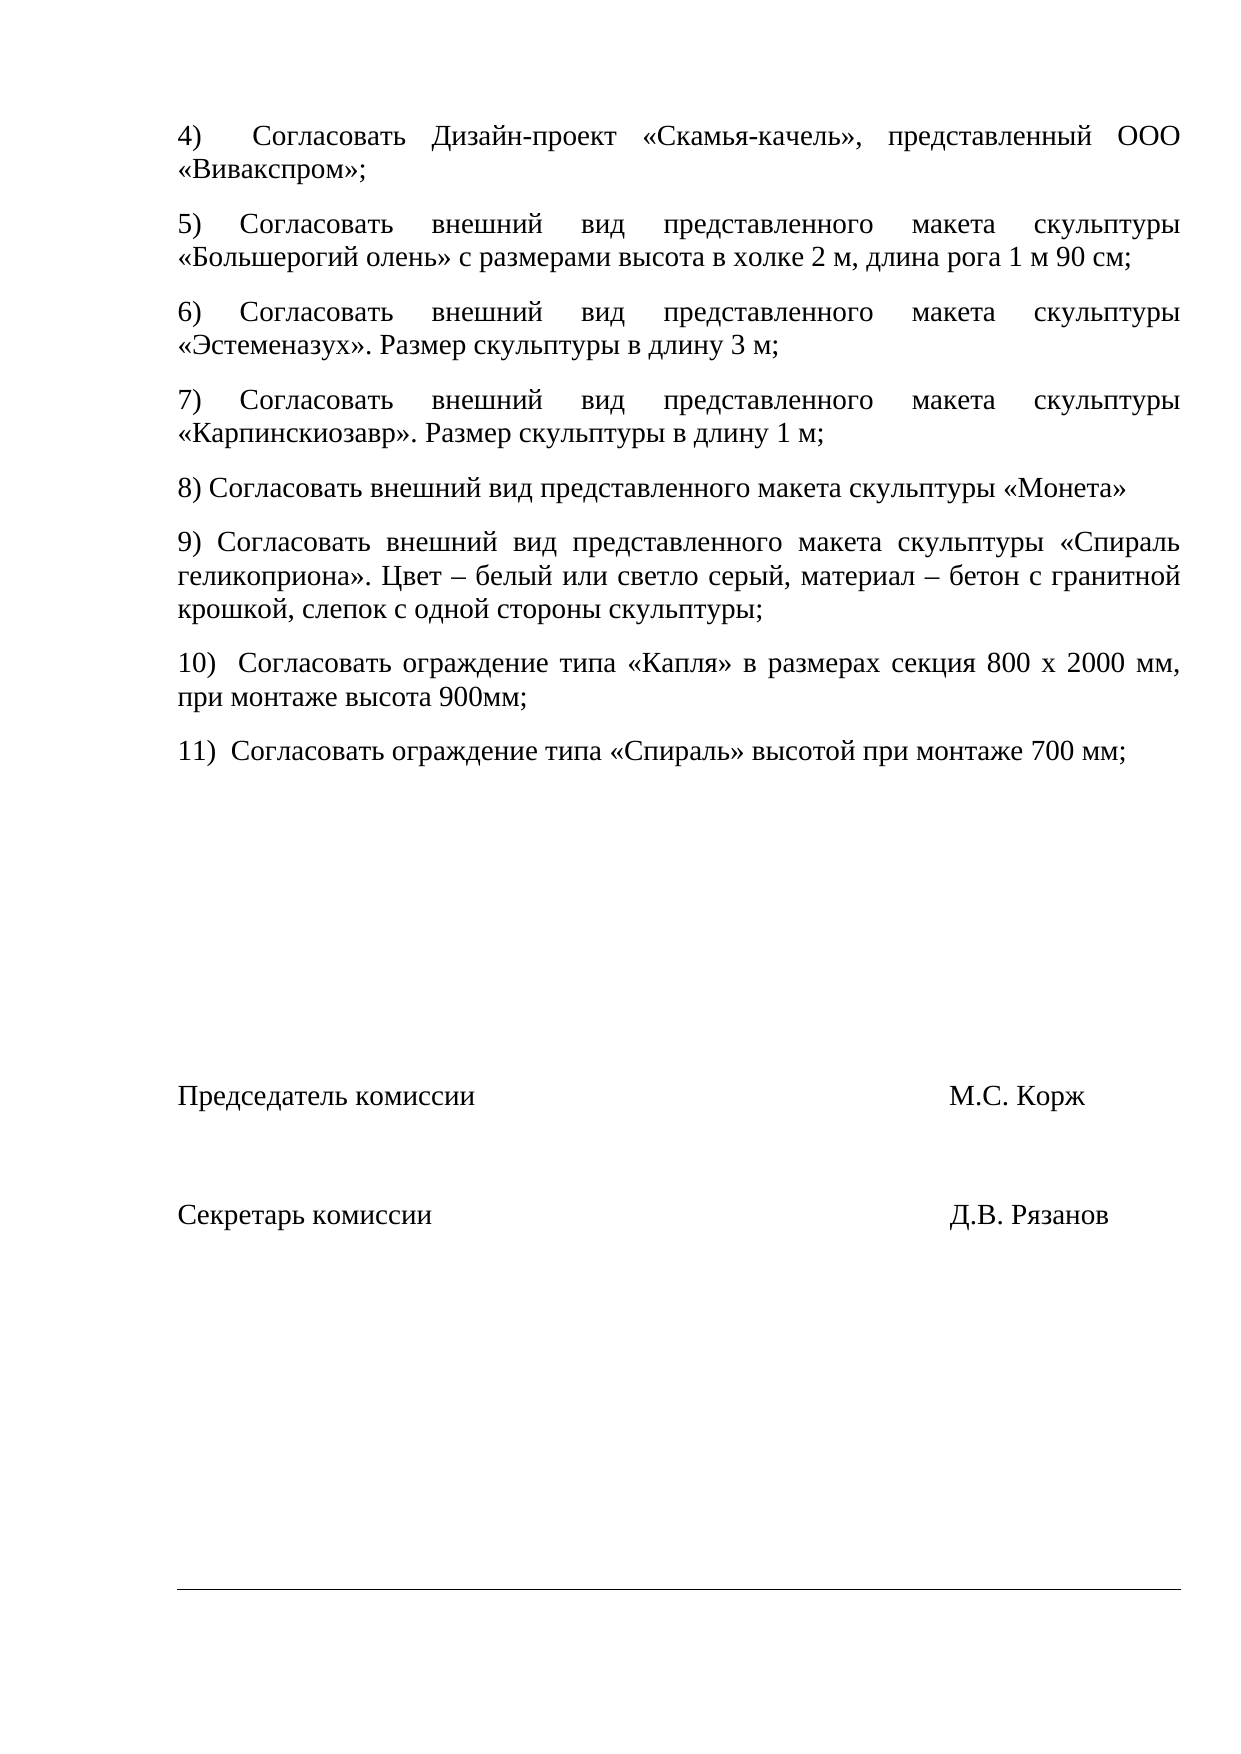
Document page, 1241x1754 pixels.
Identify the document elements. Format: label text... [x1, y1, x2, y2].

text 6) Согласовать внешний вид представленного макета скульптуры «Эстеменазух». Размер скульптуры в длину 3 м; [177, 294, 1181, 361]
text Секретарь комиссии Д.В. Рязанов [177, 1197, 1181, 1230]
text 8) Согласовать внешний вид представленного макета скульптуры «Монета» [177, 470, 1181, 503]
text Председатель комиссии М.С. Корж [177, 1078, 1181, 1112]
text 7) Согласовать внешний вид представленного макета скульптуры «Карпинскиозавр». Размер скульптуры в длину 1 м; [177, 382, 1181, 449]
text 9) Согласовать внешний вид представленного макета скульптуры «Спираль геликоприона». Цвет – белый или светло серый, материал – бетон с гранитной крошкой, слепок с одной стороны скульптуры; [177, 524, 1181, 625]
text 10) Согласовать ограждение типа «Капля» в размерах секция 800 х 2000 мм, при монтаже высота 900мм; [177, 646, 1181, 713]
text 11) Согласовать ограждение типа «Спираль» высотой при монтаже 700 мм; [177, 733, 1181, 767]
text 4) Согласовать Дизайн-проект «Скамья-качель», представленный ООО «Вивакспром»; [177, 118, 1181, 185]
text 5) Согласовать внешний вид представленного макета скульптуры «Большерогий олень» с размерами высота в холке 2 м, длина рога 1 м 90 см; [177, 206, 1181, 273]
